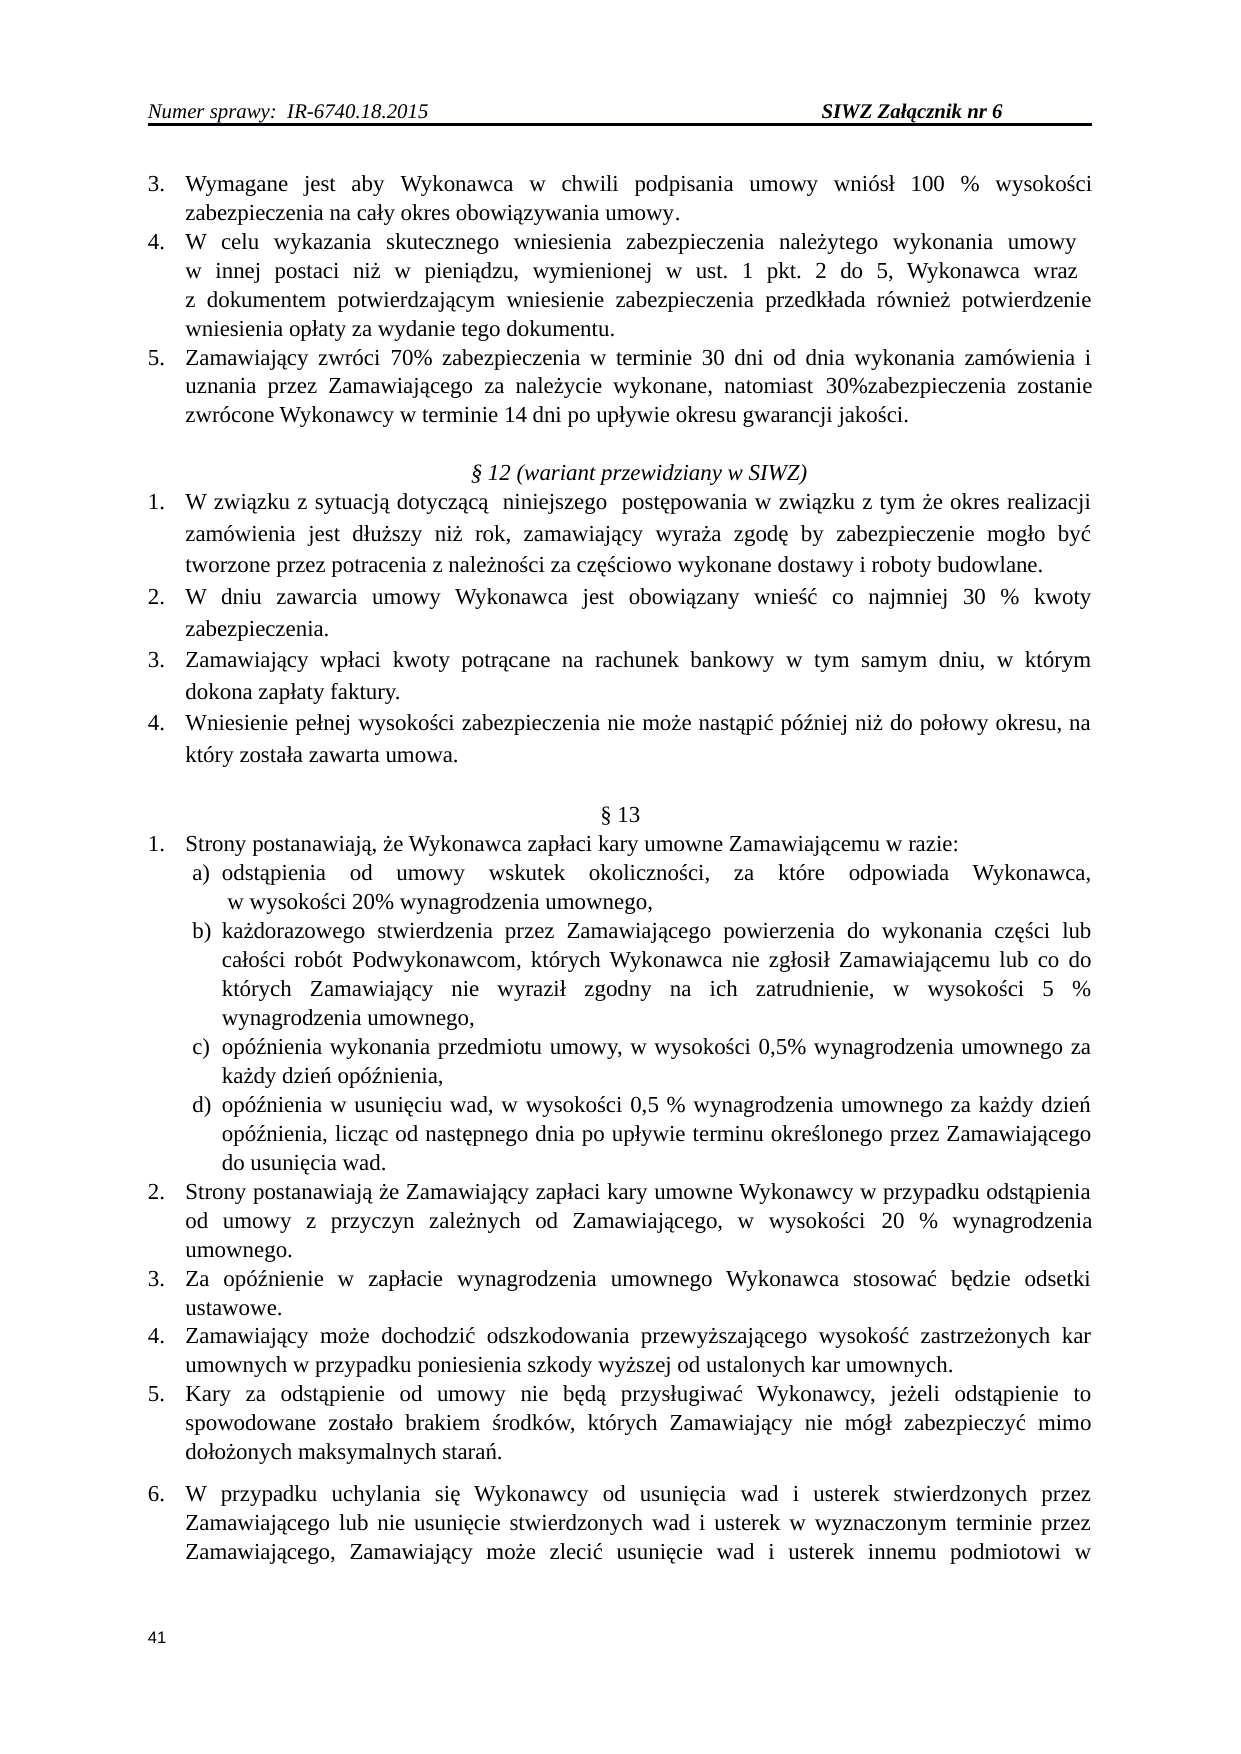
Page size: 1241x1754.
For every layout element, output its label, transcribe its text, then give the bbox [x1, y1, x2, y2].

list Strony postanawiają, że Wykonawca zapłaci kary umowne Zamawiającemu w razie: [148, 830, 1092, 857]
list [148, 1480, 1092, 1564]
list opóźnienia wykonania przedmiotu umowy, w wysokości 0,5% wynagrodzenia umownego za każdy dzień opóźnienia, [192, 1033, 1092, 1088]
list Strony postanawiają że Zamawiający zapłaci kary umowne Wykonawcy w przypadku odstąpienia od umowy z przyczyn zależnych od Zamawiającego, w wysokości 20 % wynagrodzenia umownego. [148, 1178, 1092, 1262]
list Wniesienie pełnej wysokości zabezpieczenia nie może nastąpić później niż do połowy okresu, na który została zawarta umowa. [148, 709, 1092, 767]
list Za opóźnienie w zapłacie wynagrodzenia umownego Wykonawca stosować będzie odsetki ustawowe. [148, 1265, 1092, 1320]
list Zamawiający może dochodzić odszkodowania przewyższającego wysokość zastrzeżonych kar umownych w przypadku poniesienia szkody wyższej od ustalonych kar umownych. [148, 1323, 1092, 1378]
list W dniu zawarcia umowy Wykonawca jest obowiązany wnieść co najmniej 30 % kwoty zabezpieczenia. [148, 583, 1092, 641]
text § 13 [148, 801, 1092, 828]
list W związku z sytuacją dotyczącą niniejszego postępowania w związku z tym że okres realizacji zamówienia jest dłuższy niż rok, zamawiający wyraża zgodę by zabezpieczenie mogło być tworzone przez potracenia z należności za częściowo wykonane dostawy i roboty budowlane. [148, 488, 1092, 578]
list opóźnienia w usunięciu wad, w wysokości 0,5 % wynagrodzenia umownego za każdy dzień opóźnienia, licząc od następnego dnia po upływie terminu określonego przez Zamawiającego do usunięcia wad. [192, 1091, 1092, 1175]
list Wymagane jest aby Wykonawca w chwili podpisania umowy wniósł 100 % wysokości zabezpieczenia na cały okres obowiązywania umowy. [148, 170, 1092, 225]
list Zamawiający zwróci 70% zabezpieczenia w terminie 30 dni od dnia wykonania zamówienia i uznania przez Zamawiającego za należycie wykonane, natomiast 30%zabezpieczenia zostanie zwrócone Wykonawcy w terminie 14 dni po upływie okresu gwarancji jakości. [148, 343, 1092, 428]
list Kary za odstąpienie od umowy nie będą przysługiwać Wykonawcy, jeżeli odstąpienie to spowodowane zostało brakiem środków, których Zamawiający nie mógł zabezpieczyć mimo dołożonych maksymalnych starań. [148, 1381, 1092, 1465]
list odstąpienia od umowy wskutek okoliczności, za które odpowiada Wykonawca, w wysokości 20% wynagrodzenia umownego, [192, 859, 1092, 914]
list Zamawiający wpłaci kwoty potrącane na rachunek bankowy w tym samym dniu, w którym dokona zapłaty faktury. [148, 646, 1092, 704]
text § 12 (wariant przewidziany w SIWZ) [185, 459, 1092, 486]
list każdorazowego stwierdzenia przez Zamawiającego powierzenia do wykonania części lub całości robót Podwykonawcom, których Wykonawca nie zgłosił Zamawiającemu lub co do których Zamawiający nie wyraził zgodny na ich zatrudnienie, w wysokości 5 % wynagrodzenia umownego, [192, 917, 1092, 1030]
list W celu wykazania skutecznego wniesienia zabezpieczenia należytego wykonania umowy w innej postaci niż w pieniądzu, wymienionej w ust. 1 pkt. 2 do 5, Wykonawca wraz z dokumentem potwierdzającym wniesienie zabezpieczenia przedkłada również potwierdzenie wniesienia opłaty za wydanie tego dokumentu. [148, 228, 1092, 341]
